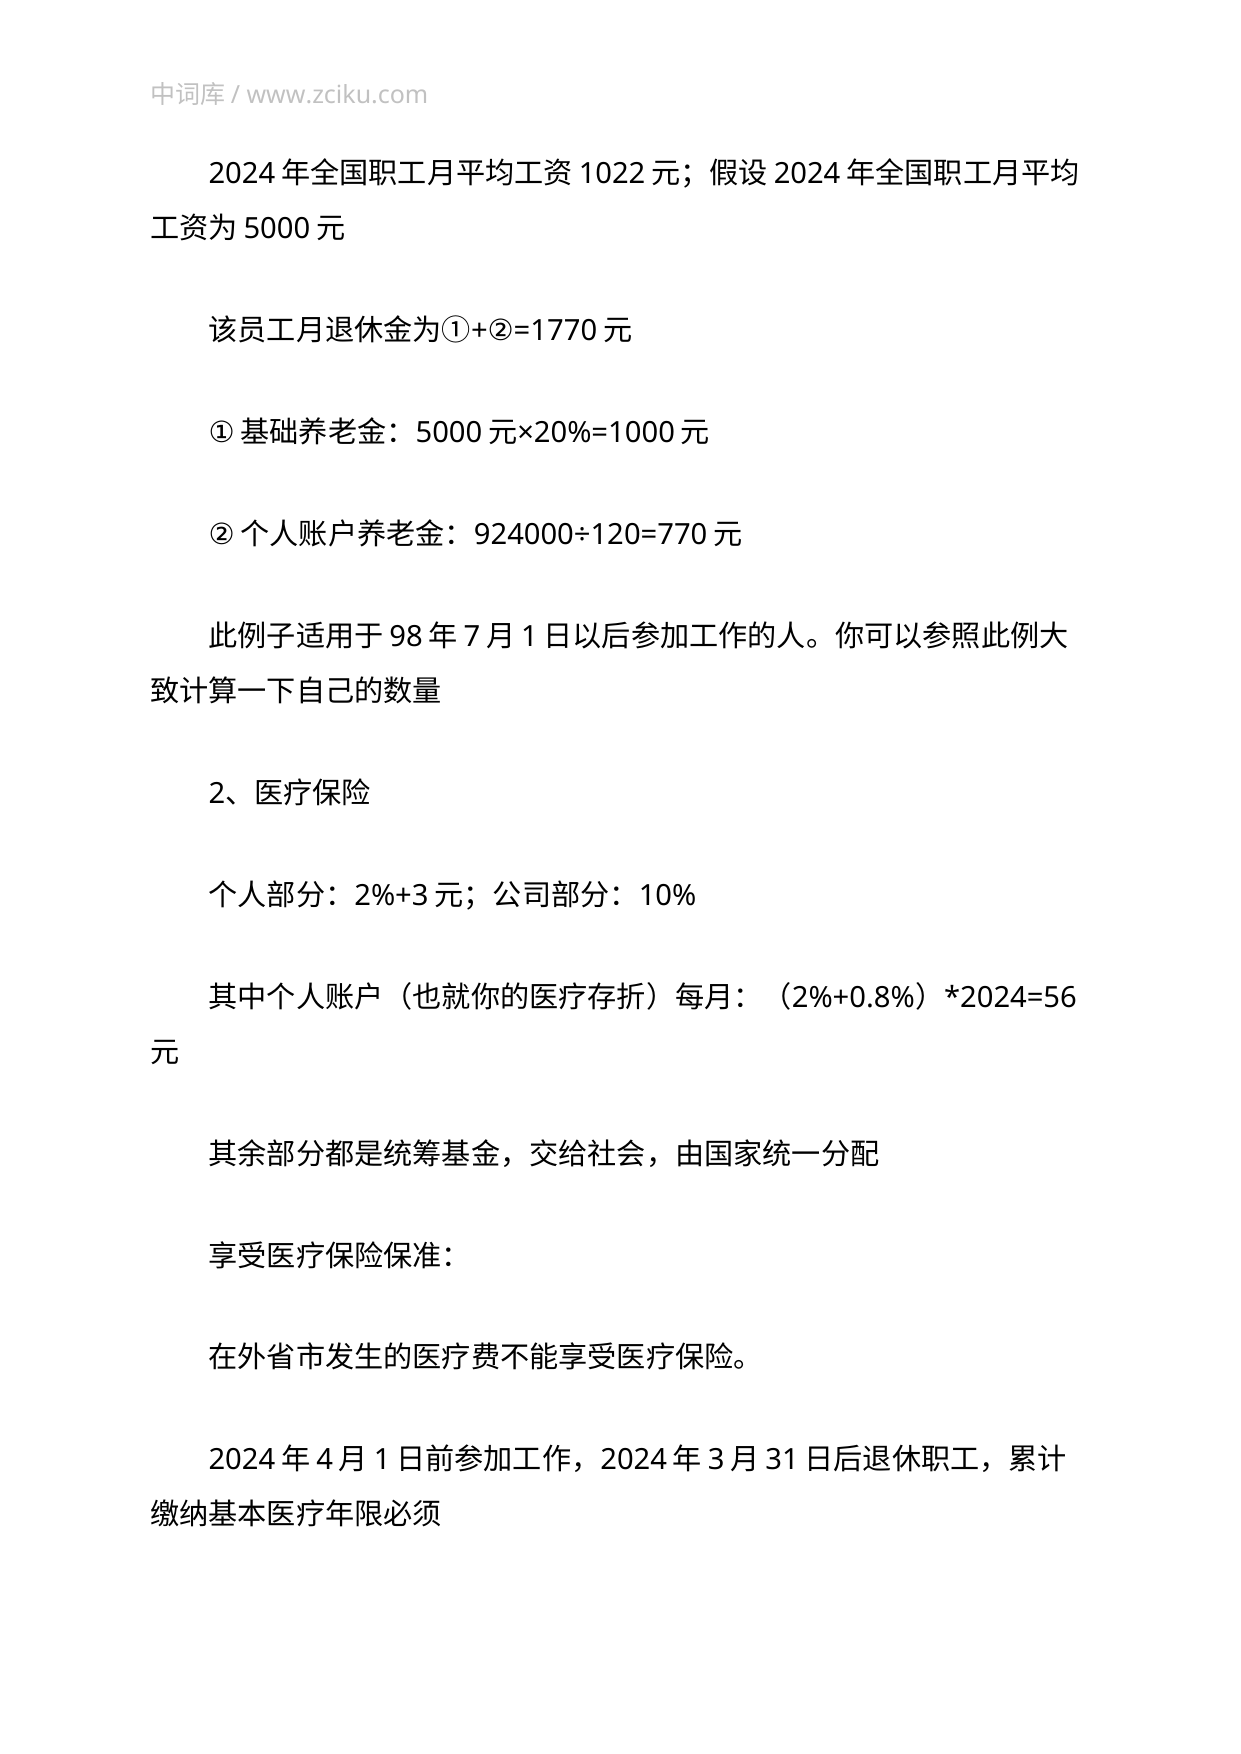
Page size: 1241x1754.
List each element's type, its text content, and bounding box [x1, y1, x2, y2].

text 个人部分：2%+3元；公司部分：10% [150, 872, 1090, 914]
text 该员工月退休金为①+②=1770元 [150, 307, 1090, 349]
text 2024年4月1日前参加工作，2024年3月31日后退休职工，累计缴纳基本医疗年限必须 [150, 1436, 1090, 1533]
text 其余部分都是统筹基金，交给社会，由国家统一分配 [150, 1130, 1090, 1173]
text 在外省市发生的医疗费不能享受医疗保险。 [150, 1334, 1090, 1376]
text 2、医疗保险 [150, 770, 1090, 812]
text 享受医疗保险保准： [150, 1232, 1090, 1274]
text 2024年全国职工月平均工资1022元；假设2024年全国职工月平均工资为5000元 [150, 150, 1090, 247]
text 其中个人账户（也就你的医疗存折）每月：（2%+0.8%）*2024=56元 [150, 974, 1090, 1071]
text ①基础养老金：5000元×20%=1000元 [150, 409, 1090, 451]
text ②个人账户养老金：924000÷120=770元 [150, 511, 1090, 553]
text 此例子适用于98年7月1日以后参加工作的人。你可以参照此例大致计算一下自己的数量 [150, 613, 1090, 710]
